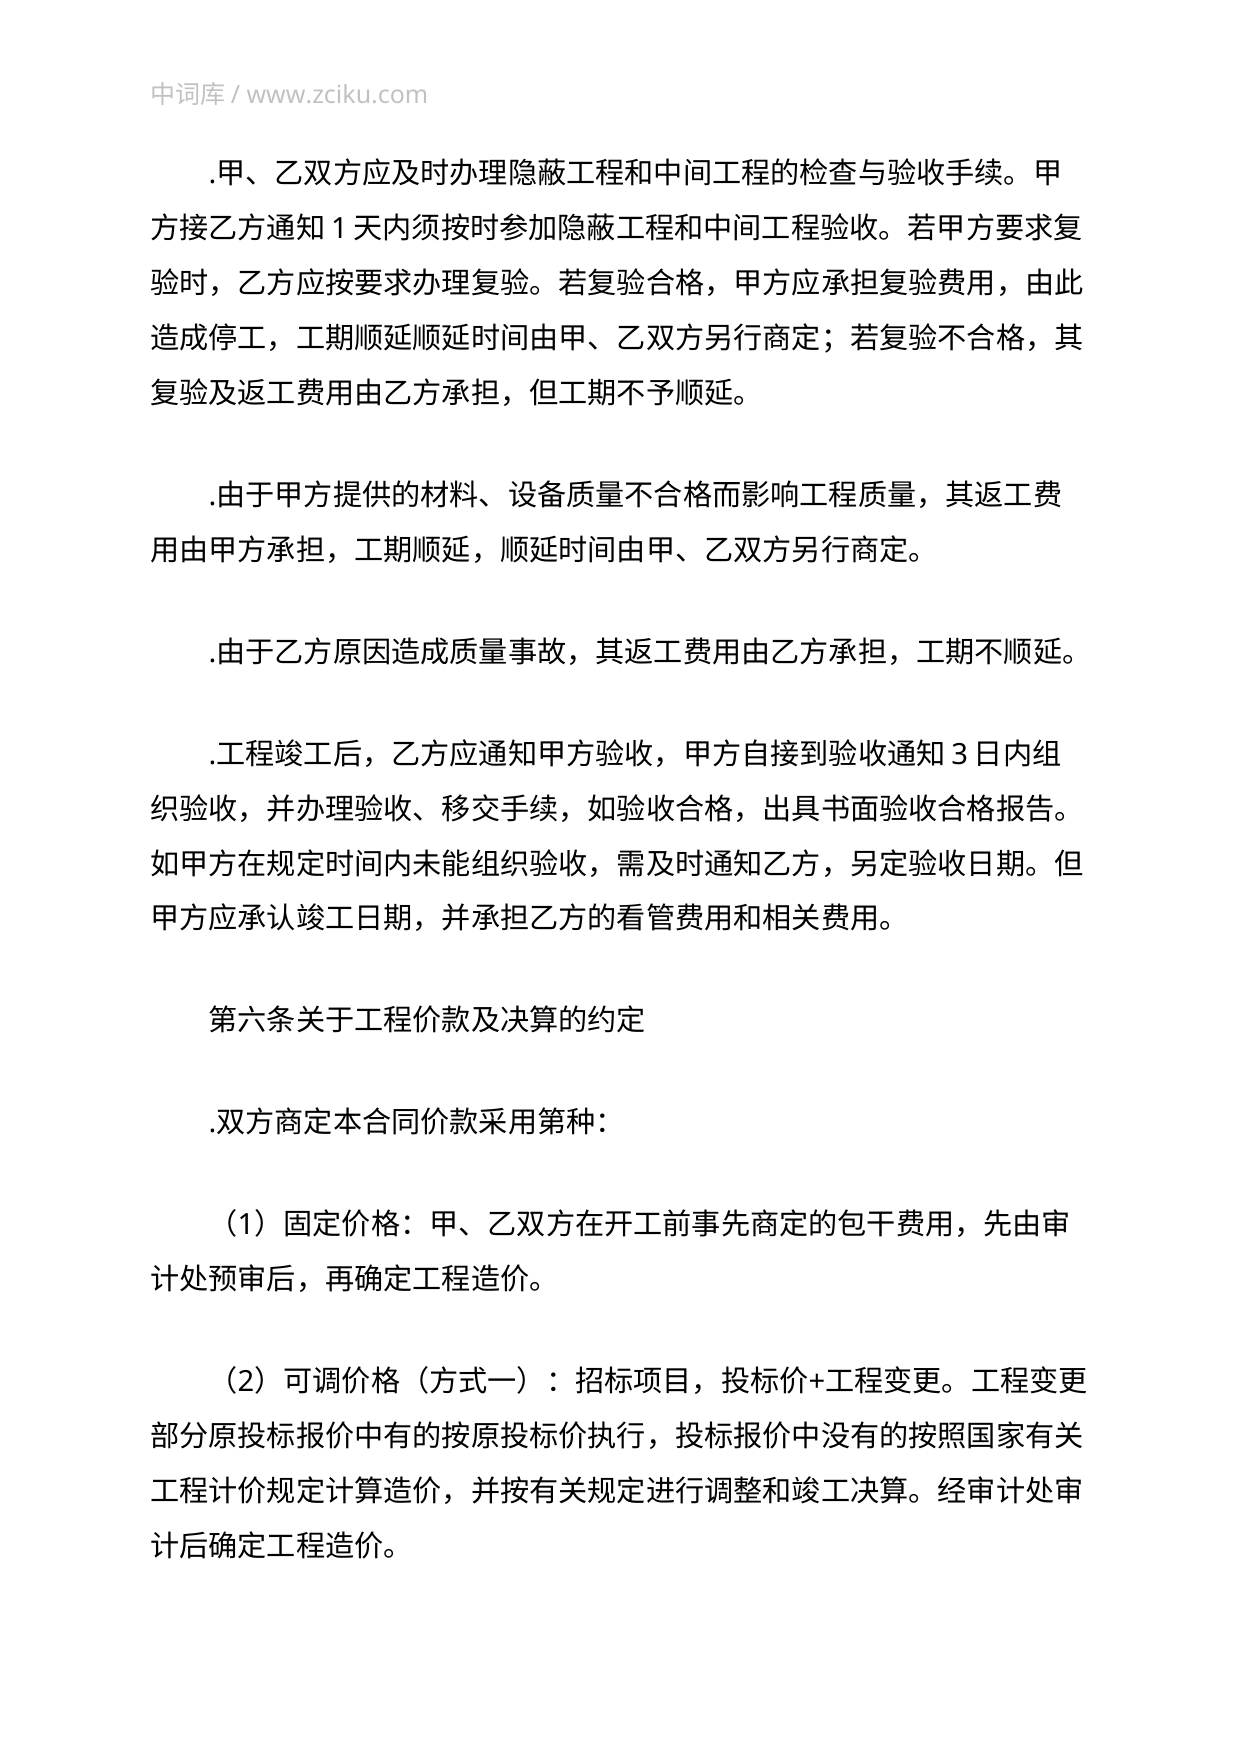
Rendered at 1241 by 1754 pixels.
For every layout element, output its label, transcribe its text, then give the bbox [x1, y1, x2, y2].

text .由于乙方原因造成质量事故，其返工费用由乙方承担，工期不顺延。 [150, 628, 1090, 671]
text 第六条关于工程价款及决算的约定 [150, 997, 1090, 1039]
text .工程竣工后，乙方应通知甲方验收，甲方自接到验收通知3日内组织验收，并办理验收、移交手续，如验收合格，出具书面验收合格报告。如甲方在规定时间内未能组织验收，需及时通知乙方，另定验收日期。但甲方应承认竣工日期，并承担乙方的看管费用和相关费用。 [150, 730, 1090, 937]
text .甲、乙双方应及时办理隐蔽工程和中间工程的检查与验收手续。甲方接乙方通知1天内须按时参加隐蔽工程和中间工程验收。若甲方要求复验时，乙方应按要求办理复验。若复验合格，甲方应承担复验费用，由此造成停工，工期顺延顺延时间由甲、乙双方另行商定；若复验不合格，其复验及返工费用由乙方承担，但工期不予顺延。 [150, 150, 1090, 412]
text （1）固定价格：甲、乙双方在开工前事先商定的包干费用，先由审计处预审后，再确定工程造价。 [150, 1201, 1090, 1298]
text .由于甲方提供的材料、设备质量不合格而影响工程质量，其返工费用由甲方承担，工期顺延，顺延时间由甲、乙双方另行商定。 [150, 472, 1090, 569]
text .双方商定本合同价款采用第种： [150, 1099, 1090, 1141]
text （2）可调价格（方式一）：招标项目，投标价+工程变更。工程变更部分原投标报价中有的按原投标价执行，投标报价中没有的按照国家有关工程计价规定计算造价，并按有关规定进行调整和竣工决算。经审计处审计后确定工程造价。 [150, 1357, 1090, 1564]
